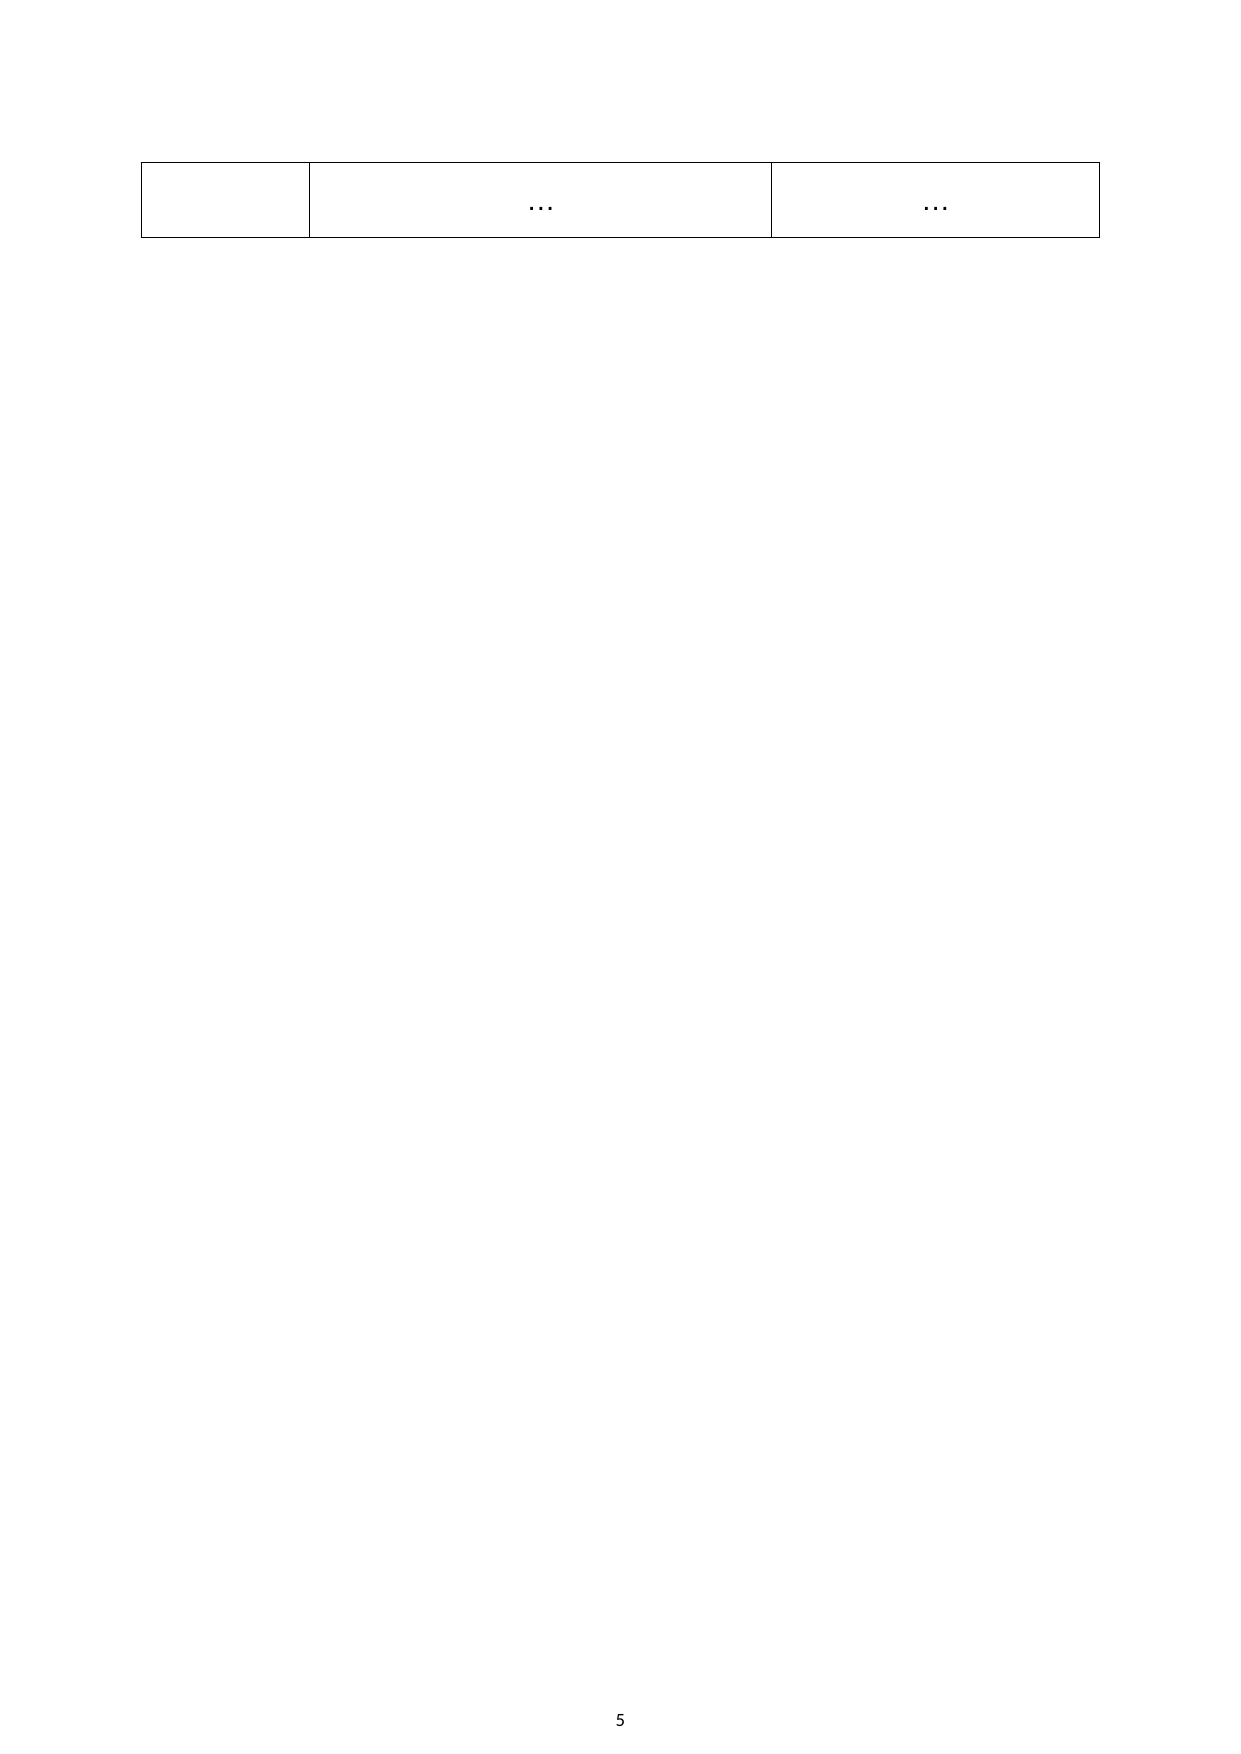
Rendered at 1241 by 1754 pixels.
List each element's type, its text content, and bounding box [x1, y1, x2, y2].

table_cell … [772, 163, 1099, 237]
table_cell … [310, 163, 771, 237]
